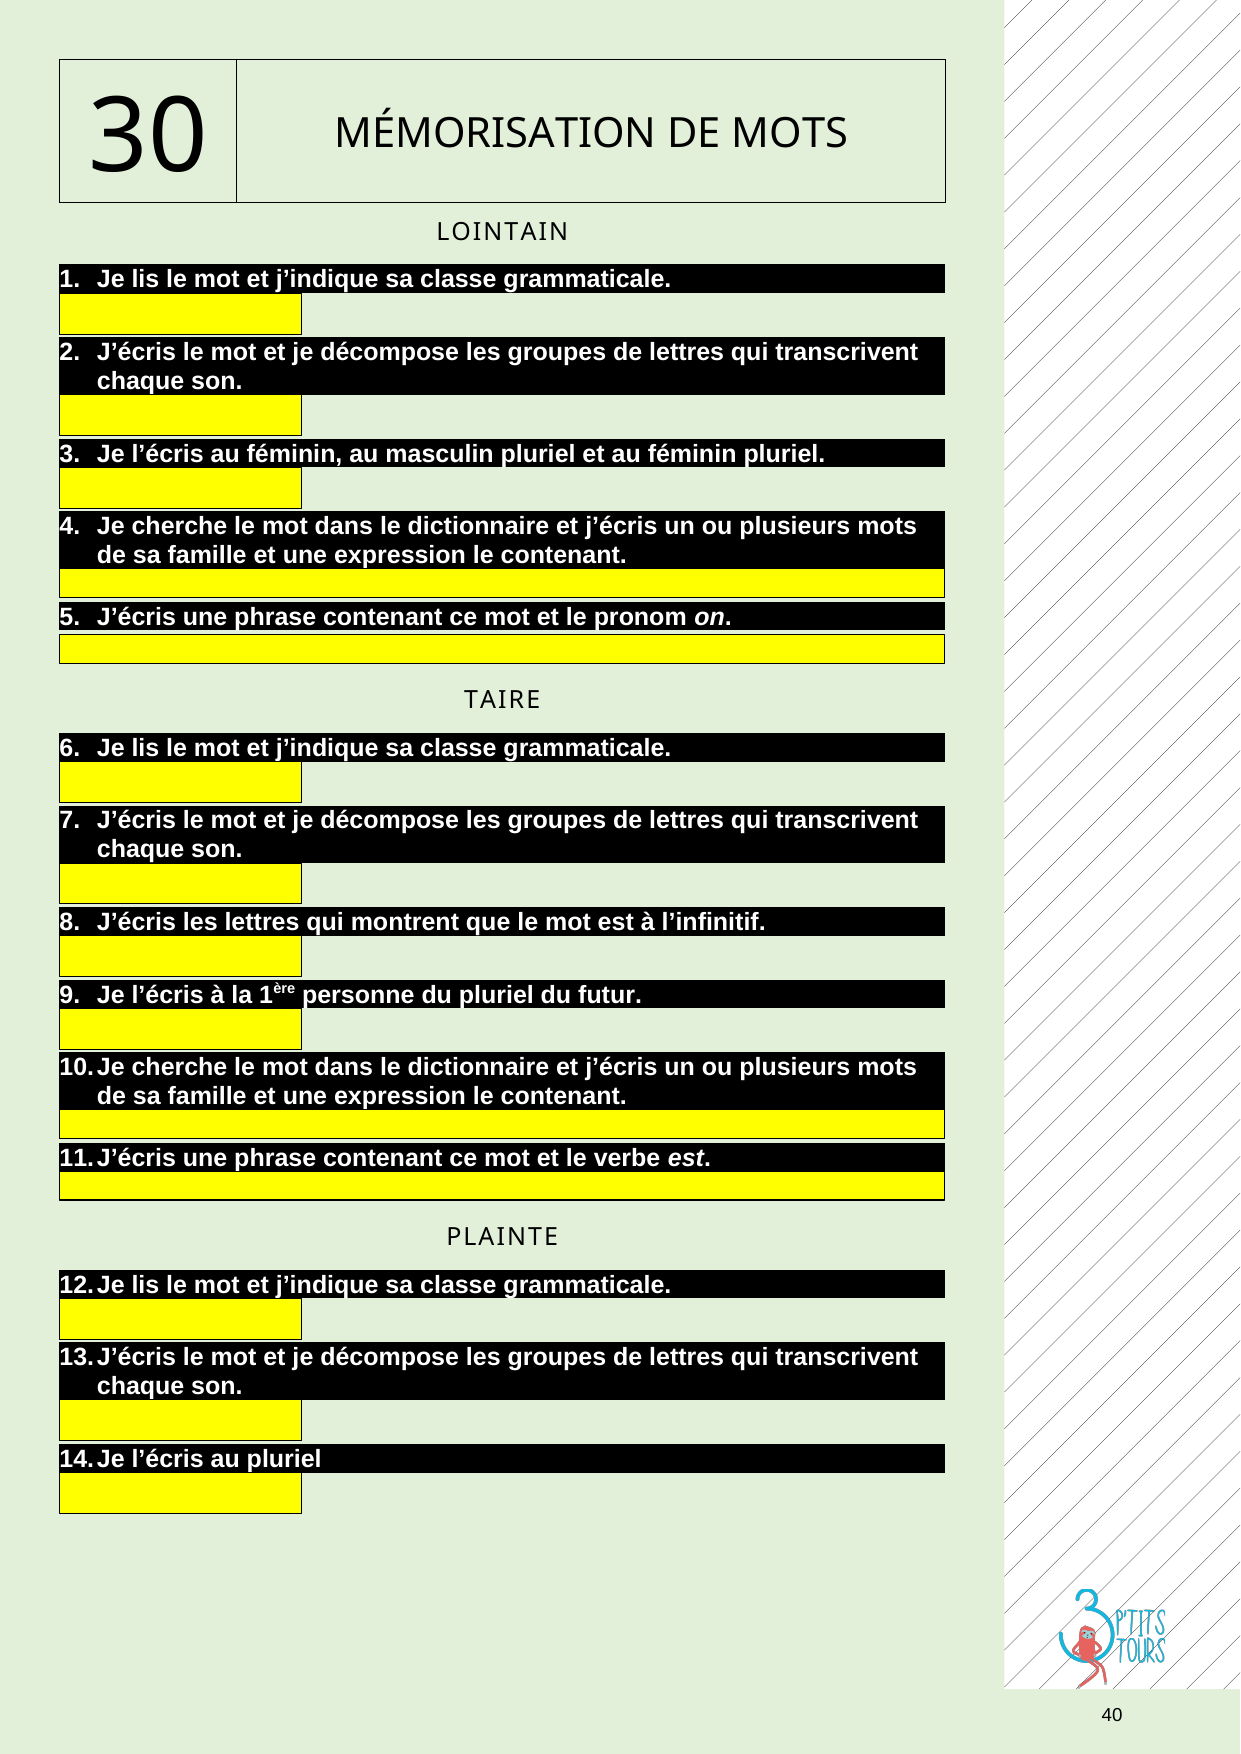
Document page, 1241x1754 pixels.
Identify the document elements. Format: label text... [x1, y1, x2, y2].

subtitle Je lis le mot et j’indique sa classe grammaticale. [59, 733, 945, 762]
subtitle Je lis le mot et j’indique sa classe grammaticale. [59, 1270, 945, 1298]
text LOINTAIN [59, 213, 945, 247]
subtitle Je lis le mot et j’indique sa classe grammaticale. [59, 264, 945, 293]
text PLAINTE [59, 1219, 945, 1253]
text TAIRE [59, 682, 945, 716]
subtitle J’écris une phrase contenant ce mot et le pronom on. [59, 602, 945, 630]
subtitle Je cherche le mot dans le dictionnaire et j’écris un ou plusieurs mots de sa famille et une expression le contenant. [59, 1052, 945, 1109]
subtitle Je cherche le mot dans le dictionnaire et j’écris un ou plusieurs mots de sa famille et une expression le contenant. [59, 511, 945, 568]
subtitle Je l’écris au féminin, au masculin pluriel et au féminin pluriel. [59, 439, 945, 467]
subtitle Je l’écris au pluriel [59, 1444, 945, 1473]
subtitle J’écris le mot et je décompose les groupes de lettres qui transcrivent chaque son. [59, 337, 945, 395]
subtitle Je l’écris à la 1ère personne du pluriel du futur. [59, 980, 945, 1008]
subtitle J’écris les lettres qui montrent que le mot est à l’infinitif. [59, 907, 945, 936]
table_header MÉMORISATION DE MOTS [237, 60, 945, 202]
subtitle J’écris une phrase contenant ce mot et le verbe est. [59, 1143, 945, 1171]
picture [1059, 1589, 1166, 1689]
table_header 30 [60, 60, 236, 202]
subtitle J’écris le mot et je décompose les groupes de lettres qui transcrivent chaque son. [59, 1342, 945, 1400]
subtitle J’écris le mot et je décompose les groupes de lettres qui transcrivent chaque son. [59, 806, 945, 863]
